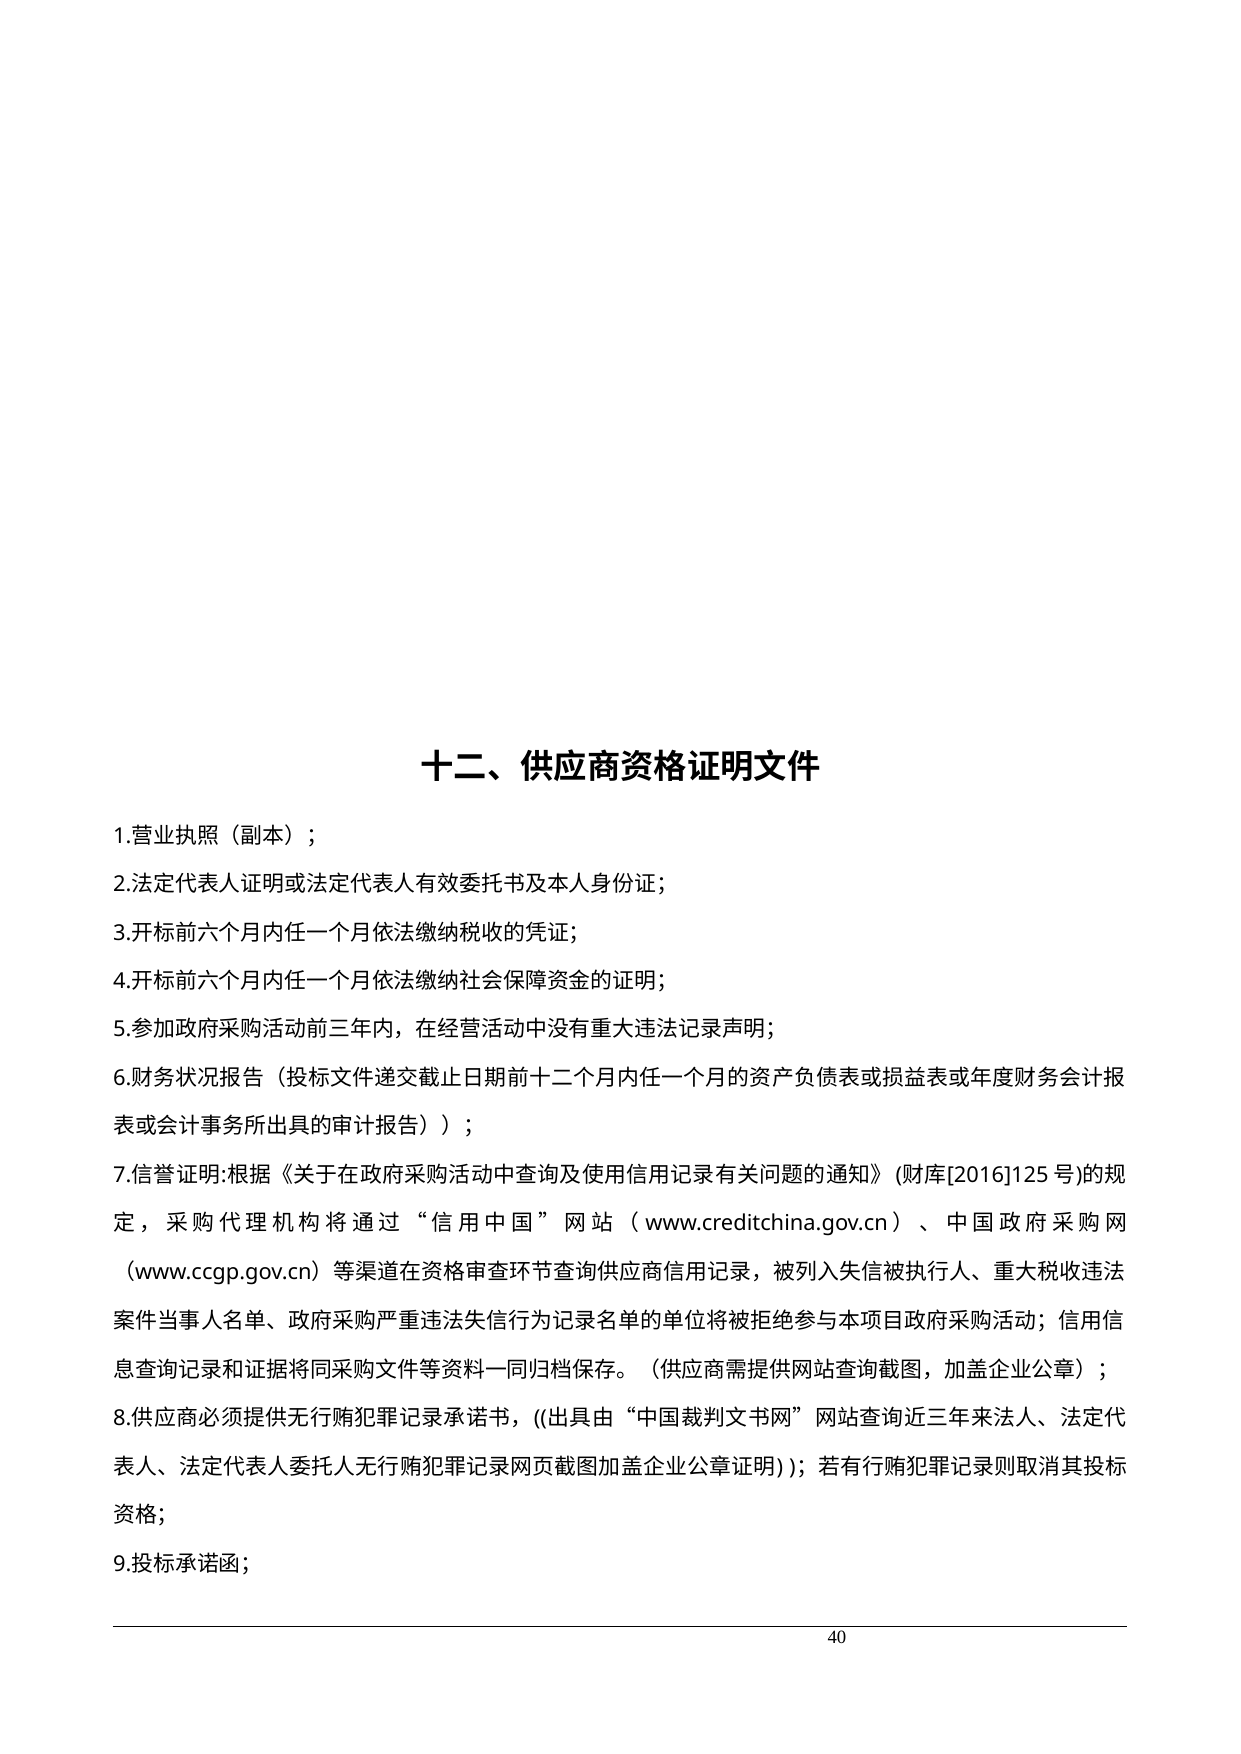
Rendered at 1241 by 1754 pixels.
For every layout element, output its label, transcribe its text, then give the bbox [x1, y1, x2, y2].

text 9.投标承诺函； [113, 1545, 1127, 1578]
text 5.参加政府采购活动前三年内，在经营活动中没有重大违法记录声明； [113, 1011, 1127, 1043]
text 3.开标前六个月内任一个月依法缴纳税收的凭证； [113, 914, 1127, 947]
text 2.法定代表人证明或法定代表人有效委托书及本人身份证； [113, 866, 1127, 898]
text 8.供应商必须提供无行贿犯罪记录承诺书，((出具由“中国裁判文书网”网站查询近三年来法人、法定代表人、法定代表人委托人无行贿犯罪记录网页截图加盖企业公章证明) )；若有行贿犯罪记录则取消其投标资格； [113, 1399, 1127, 1529]
text 7.信誉证明:根据《关于在政府采购活动中查询及使用信用记录有关问题的通知》(财库[2016]125号)的规定，采购代理机构将通过“信用中国”网站（www.creditchina.gov.cn）、中国政府采购网（www.ccgp.gov.cn）等渠道在资格审查环节查询供应商信用记录，被列入失信被执行人、重大税收违法案件当事人名单、政府采购严重违法失信行为记录名单的单位将被拒绝参与本项目政府采购活动；信用信息查询记录和证据将同采购文件等资料一同归档保存。（供应商需提供网站查询截图，加盖企业公章）； [113, 1156, 1127, 1384]
subtitle 十二、供应商资格证明文件 [113, 732, 1127, 797]
text 4.开标前六个月内任一个月依法缴纳社会保障资金的证明； [113, 962, 1127, 995]
text 6.财务状况报告（投标文件递交截止日期前十二个月内任一个月的资产负债表或损益表或年度财务会计报 表或会计事务所出具的审计报告））； [113, 1059, 1127, 1140]
text 1.营业执照（副本）； [113, 817, 1127, 850]
